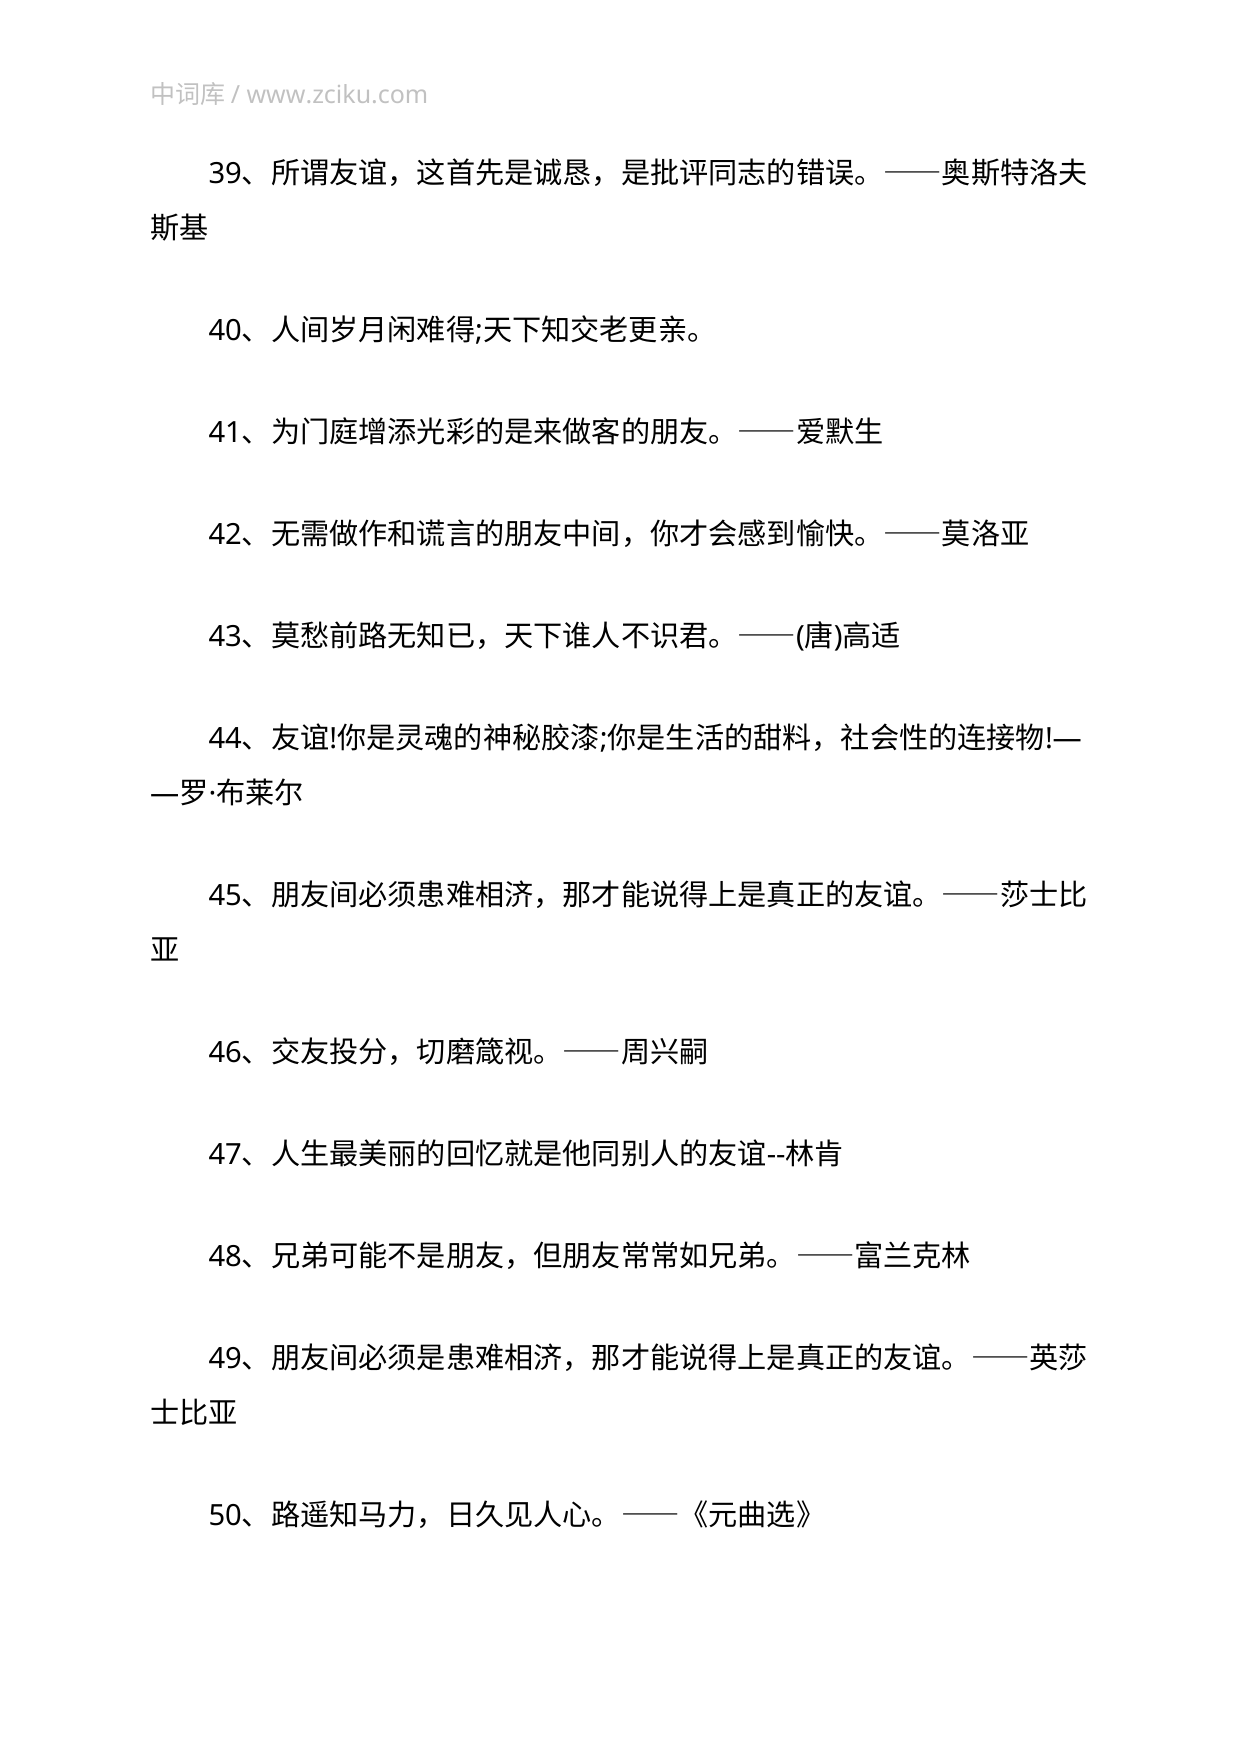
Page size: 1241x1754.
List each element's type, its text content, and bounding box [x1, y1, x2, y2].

text 46、交友投分，切磨箴视。——周兴嗣 [150, 1028, 1090, 1071]
text 41、为门庭增添光彩的是来做客的朋友。——爱默生 [150, 409, 1090, 451]
text 39、所谓友谊，这首先是诚恳，是批评同志的错误。——奥斯特洛夫斯基 [150, 150, 1090, 247]
text 43、莫愁前路无知已，天下谁人不识君。——(唐)高适 [150, 613, 1090, 655]
text 48、兄弟可能不是朋友，但朋友常常如兄弟。——富兰克林 [150, 1232, 1090, 1275]
text 47、人生最美丽的回忆就是他同别人的友谊--林肯 [150, 1130, 1090, 1173]
text 45、朋友间必须患难相济，那才能说得上是真正的友谊。——莎士比亚 [150, 872, 1090, 969]
text 44、友谊!你是灵魂的神秘胶漆;你是生活的甜料，社会性的连接物!——罗·布莱尔 [150, 715, 1090, 812]
text 50、路遥知马力，日久见人心。——《元曲选》 [150, 1491, 1090, 1533]
text 40、人间岁月闲难得;天下知交老更亲。 [150, 307, 1090, 349]
text 49、朋友间必须是患难相济，那才能说得上是真正的友谊。——英莎士比亚 [150, 1334, 1090, 1432]
text 42、无需做作和谎言的朋友中间，你才会感到愉快。——莫洛亚 [150, 511, 1090, 553]
